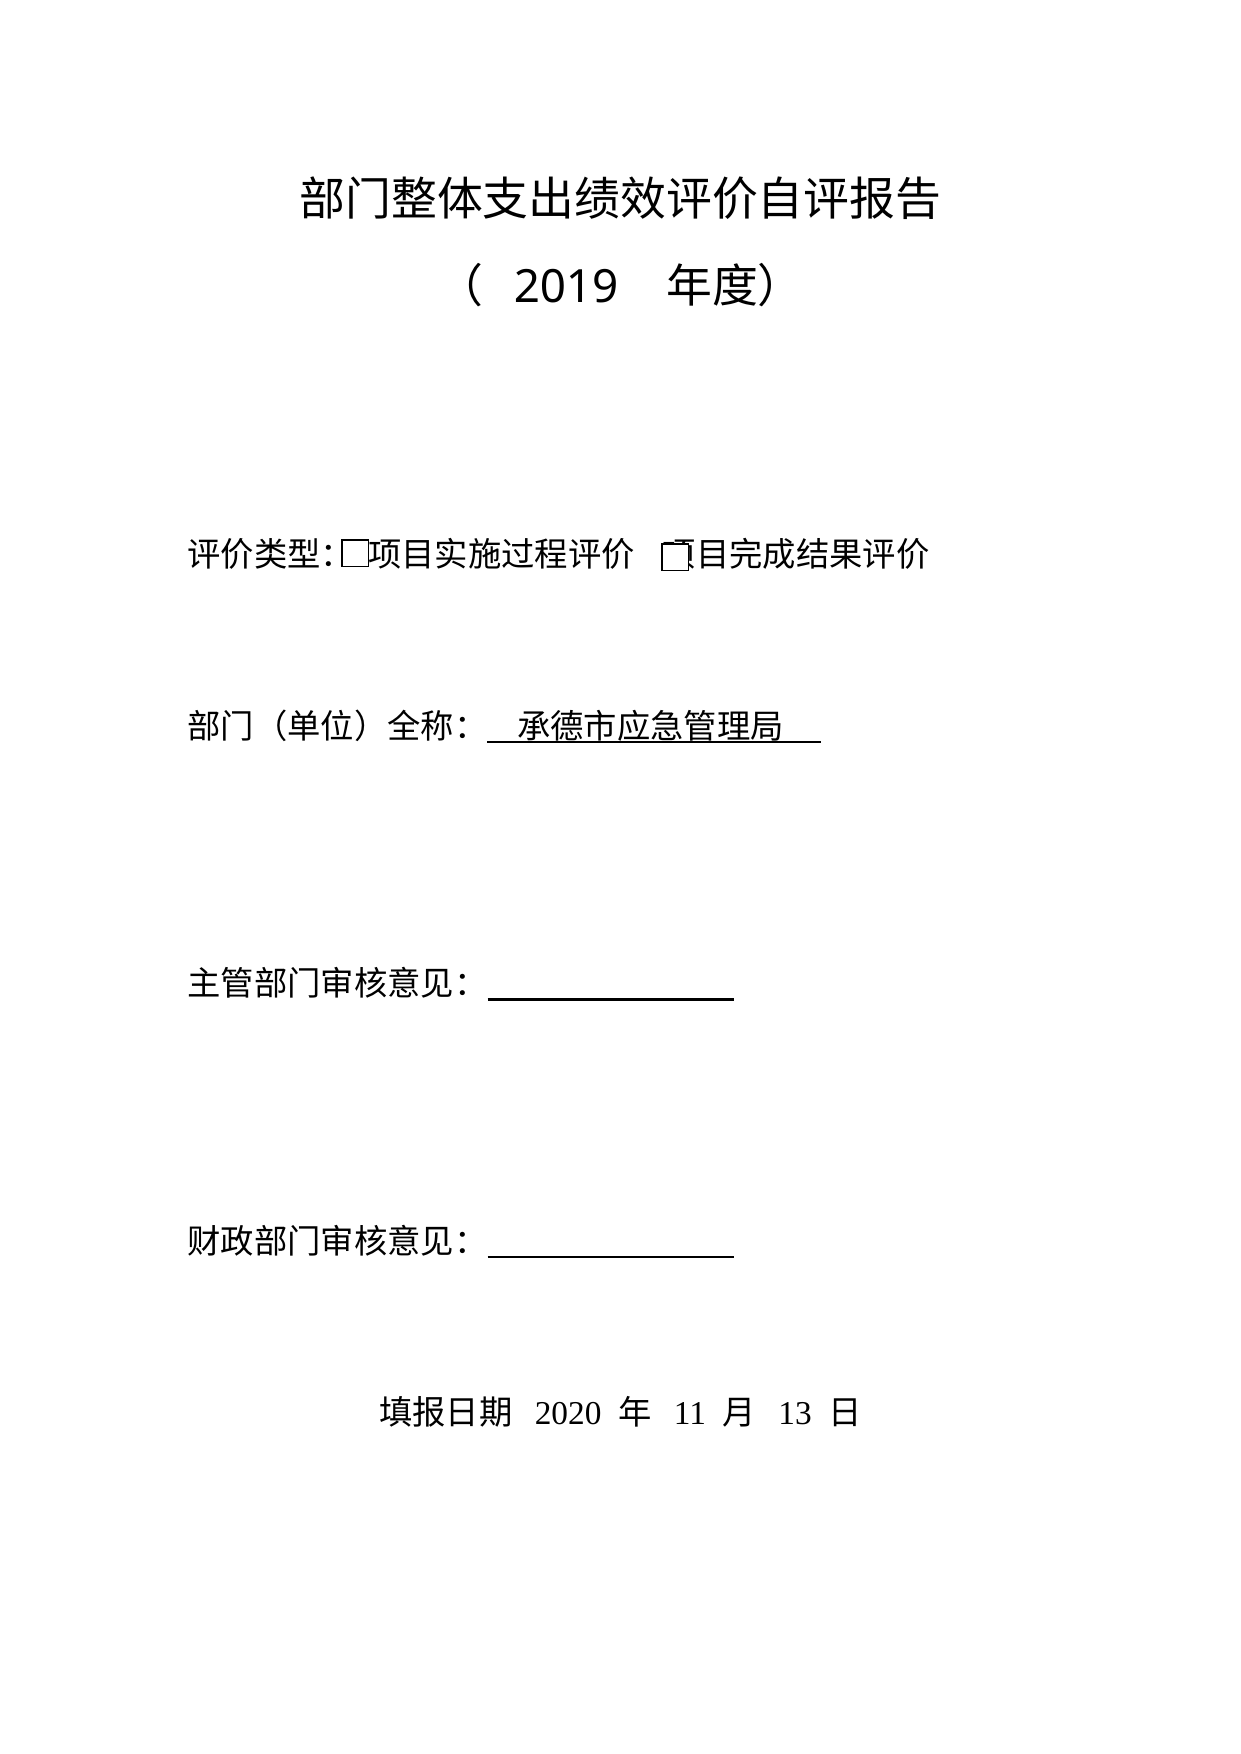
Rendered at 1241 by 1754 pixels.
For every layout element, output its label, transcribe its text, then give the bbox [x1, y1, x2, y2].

text 财政部门审核意见： [187, 1206, 1053, 1271]
text 主管部门审核意见： [187, 949, 1053, 1014]
text 评价类型： 项目实施过程评价 项目完成结果评价 [187, 519, 1053, 584]
text 填报日期 2020 年 11 月 13 日 [187, 1378, 1053, 1443]
text 部门（单位）全称： 承德市应急管理局 [187, 691, 1053, 756]
text 部门整体支出绩效评价自评报告 [187, 162, 1053, 228]
text （ 2019 年度） [187, 249, 1053, 316]
